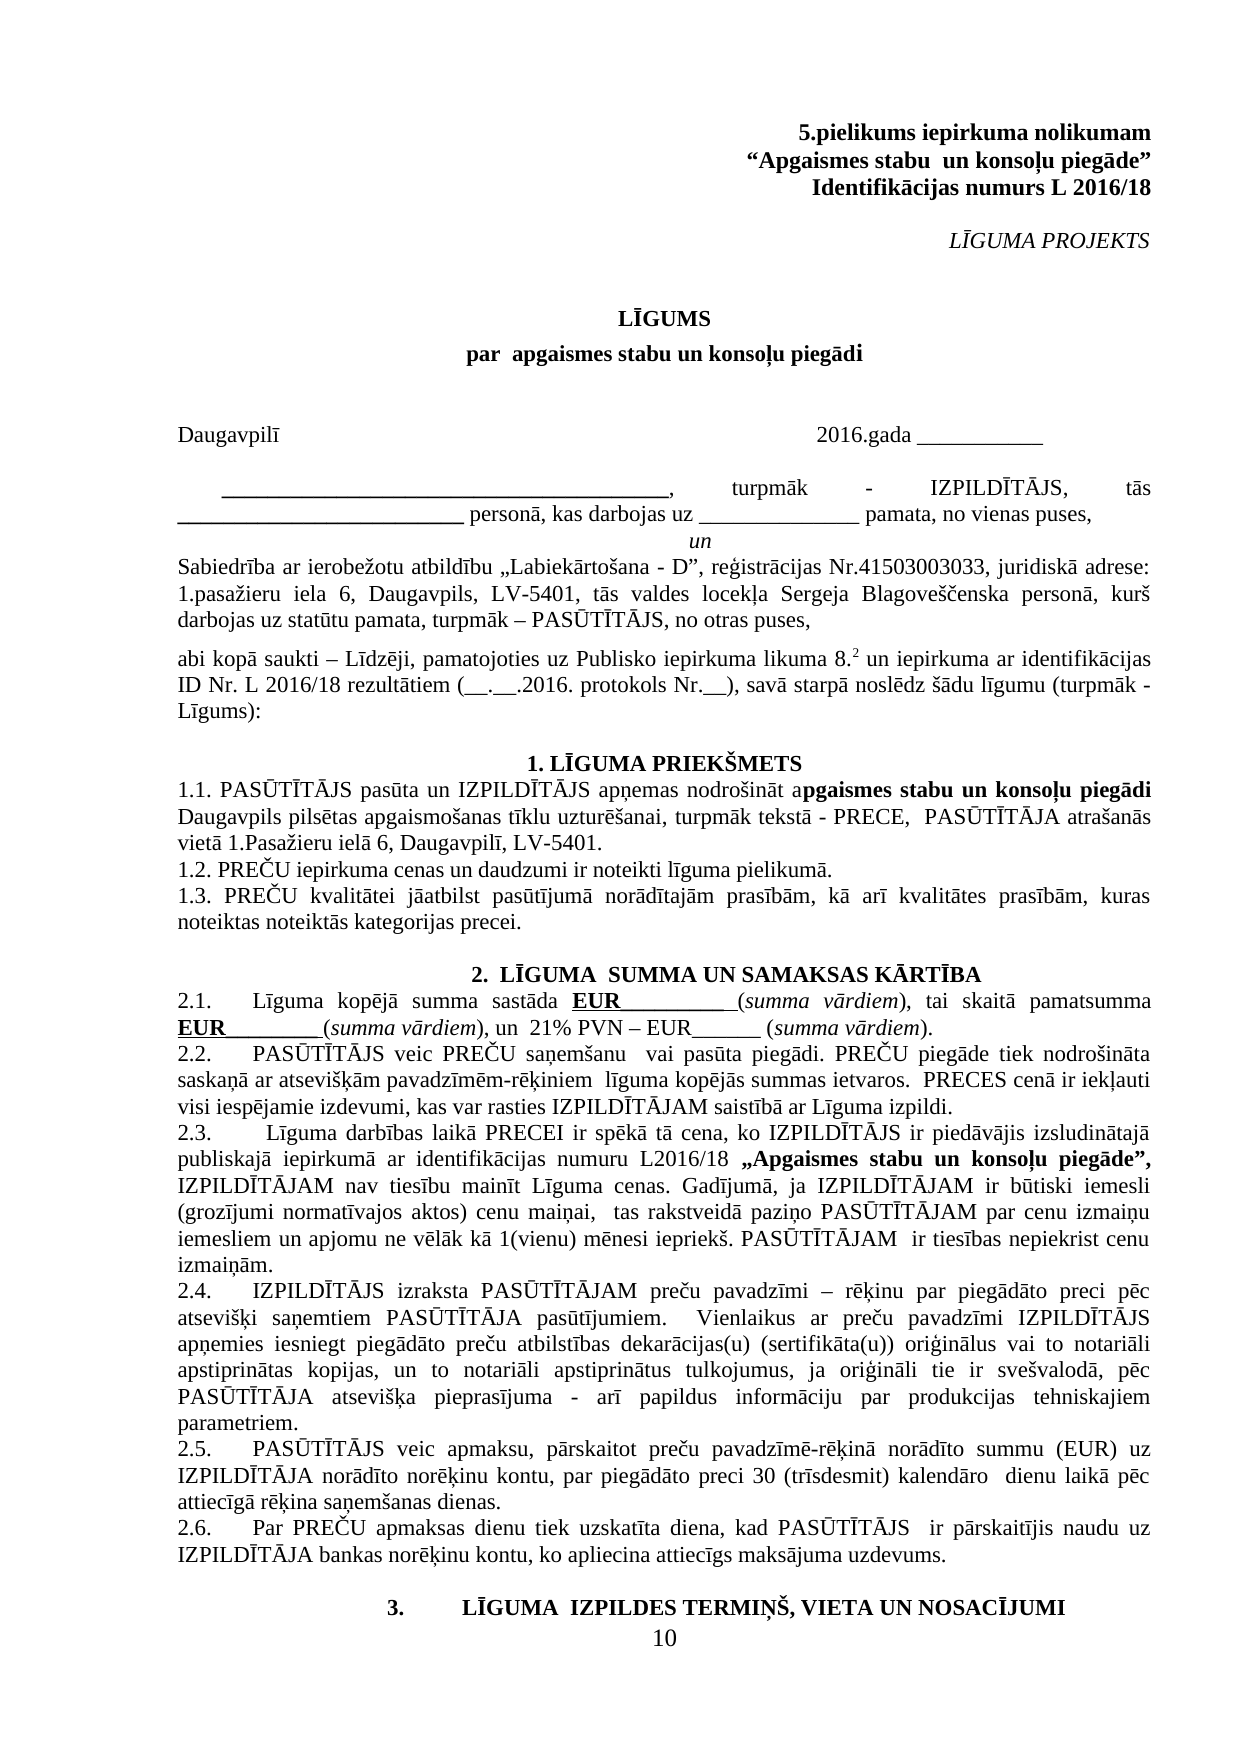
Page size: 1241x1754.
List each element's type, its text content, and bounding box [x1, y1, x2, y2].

text 1. LĪGUMA PRIEKŠMETS [177, 750, 1152, 777]
text 2. LĪGUMA SUMMA UN SAMAKSAS KĀRTĪBA [177, 961, 1240, 987]
text “Apgaismes stabu un konsoļu piegāde” [177, 146, 1152, 173]
text _______________________________________, turpmāk - IZPILDĪTĀJS, tās _________________________ personā, kas darbojas uz ______________ pamata, no vienas puses, [177, 474, 1152, 527]
text 2.5. PASŪTĪTĀJS veic apmaksu, pārskaitot preču pavadzīmē-rēķinā norādīto summu (EUR) uz IZPILDĪTĀJA norādīto norēķinu kontu, par piegādāto preci 30 (trīsdesmit) kalendāro dienu laikā pēc attiecīgā rēķina saņemšanas dienas. [177, 1435, 1152, 1514]
text 2.2. PASŪTĪTĀJS veic PREČU saņemšanu vai pasūta piegādi. PREČU piegāde tiek nodrošināta saskaņā ar atsevišķām pavadzīmēm-rēķiniem līguma kopējās summas ietvaros. PRECES cenā ir iekļauti visi iespējamie izdevumi, kas var rasties IZPILDĪTĀJAM saistībā ar Līguma izpildi. [177, 1040, 1152, 1119]
text 2.1. Līguma kopējā summa sastāda EUR_________ (summa vārdiem), tai skaitā pamatsumma EUR________ (summa vārdiem), un 21% PVN – EUR______ (summa vārdiem). [177, 987, 1152, 1040]
text Daugavpilī 2016.gada ___________ [177, 421, 1152, 448]
text Identifikācijas numurs L 2016/18 [177, 173, 1152, 201]
text 2.6. Par PREČU apmaksas dienu tiek uzskatīta diena, kad PASŪTĪTĀJS ir pārskaitījis naudu uz IZPILDĪTĀJA bankas norēķinu kontu, ko apliecina attiecīgs maksājuma uzdevums. [177, 1514, 1152, 1567]
text 2.4. IZPILDĪTĀJS izraksta PASŪTĪTĀJAM preču pavadzīmi – rēķinu par piegādāto preci pēc atsevišķi saņemtiem PASŪTĪTĀJA pasūtījumiem. Vienlaikus ar preču pavadzīmi IZPILDĪTĀJS apņemies iesniegt piegādāto preču atbilstības dekarācijas(u) (sertifikāta(u)) oriģinālus vai to notariāli apstiprinātas kopijas, un to notariāli apstiprinātus tulkojumus, ja oriģināli tie ir svešvalodā, pēc PASŪTĪTĀJA atsevišķa pieprasījuma - arī papildus informāciju par produkcijas tehniskajiem parametriem. [177, 1277, 1152, 1435]
text par apgaismes stabu un konsoļu piegādi [177, 338, 1152, 366]
text LĪGUMA PROJEKTS [177, 227, 1152, 254]
text 1.1. PASŪTĪTĀJS pasūta un IZPILDĪTĀJS apņemas nodrošināt apgaismes stabu un konsoļu piegādi Daugavpils pilsētas apgaismošanas tīklu uzturēšanai, turpmāk tekstā - PRECE, PASŪTĪTĀJA atrašanās vietā 1.Pasažieru ielā 6, Daugavpilī, LV-5401. [177, 777, 1152, 856]
text abi kopā saukti – Līdzēji, pamatojoties uz Publisko iepirkuma likuma 8.2 un iepirkuma ar identifikācijas ID Nr. L 2016/18 rezultātiem (__.__.2016. protokols Nr.__), savā starpā noslēdz šādu līgumu (turpmāk - Līgums): [177, 645, 1152, 724]
text 5.pielikums iepirkuma nolikumam [177, 118, 1152, 146]
text un [177, 527, 1152, 553]
text 2.3. Līguma darbības laikā PRECEI ir spēkā tā cena, ko IZPILDĪTĀJS ir piedāvājis izsludinātajā publiskajā iepirkumā ar identifikācijas numuru L2016/18 „Apgaismes stabu un konsoļu piegāde”, IZPILDĪTĀJAM nav tiesību mainīt Līguma cenas. Gadījumā, ja IZPILDĪTĀJAM ir būtiski iemesli (grozījumi normatīvajos aktos) cenu maiņai, tas rakstveidā paziņo PASŪTĪTĀJAM par cenu izmaiņu iemesliem un apjomu ne vēlāk kā 1(vienu) mēnesi iepriekš. PASŪTĪTĀJAM ir tiesības nepiekrist cenu izmaiņām. [177, 1119, 1152, 1277]
text Sabiedrība ar ierobežotu atbildību „Labiekārtošana - D”, reģistrācijas Nr.41503003033, juridiskā adrese: 1.pasažieru iela 6, Daugavpils, LV-5401, tās valdes locekļa Sergeja Blagoveščenska personā, kurš darbojas uz statūtu pamata, turpmāk – PASŪTĪTĀJS, no otras puses, [177, 553, 1152, 632]
text 1.2. PREČU iepirkuma cenas un daudzumi ir noteikti līguma pielikumā. [177, 856, 1152, 882]
text 1.3. PREČU kvalitātei jāatbilst pasūtījumā norādītajām prasībām, kā arī kvalitātes prasībām, kuras noteiktas noteiktās kategorijas precei. [177, 882, 1152, 935]
text 3. LĪGUMA IZPILDES TERMIŅŠ, VIETA UN NOSACĪJUMI [177, 1593, 1240, 1620]
text LĪGUMS [177, 305, 1152, 331]
